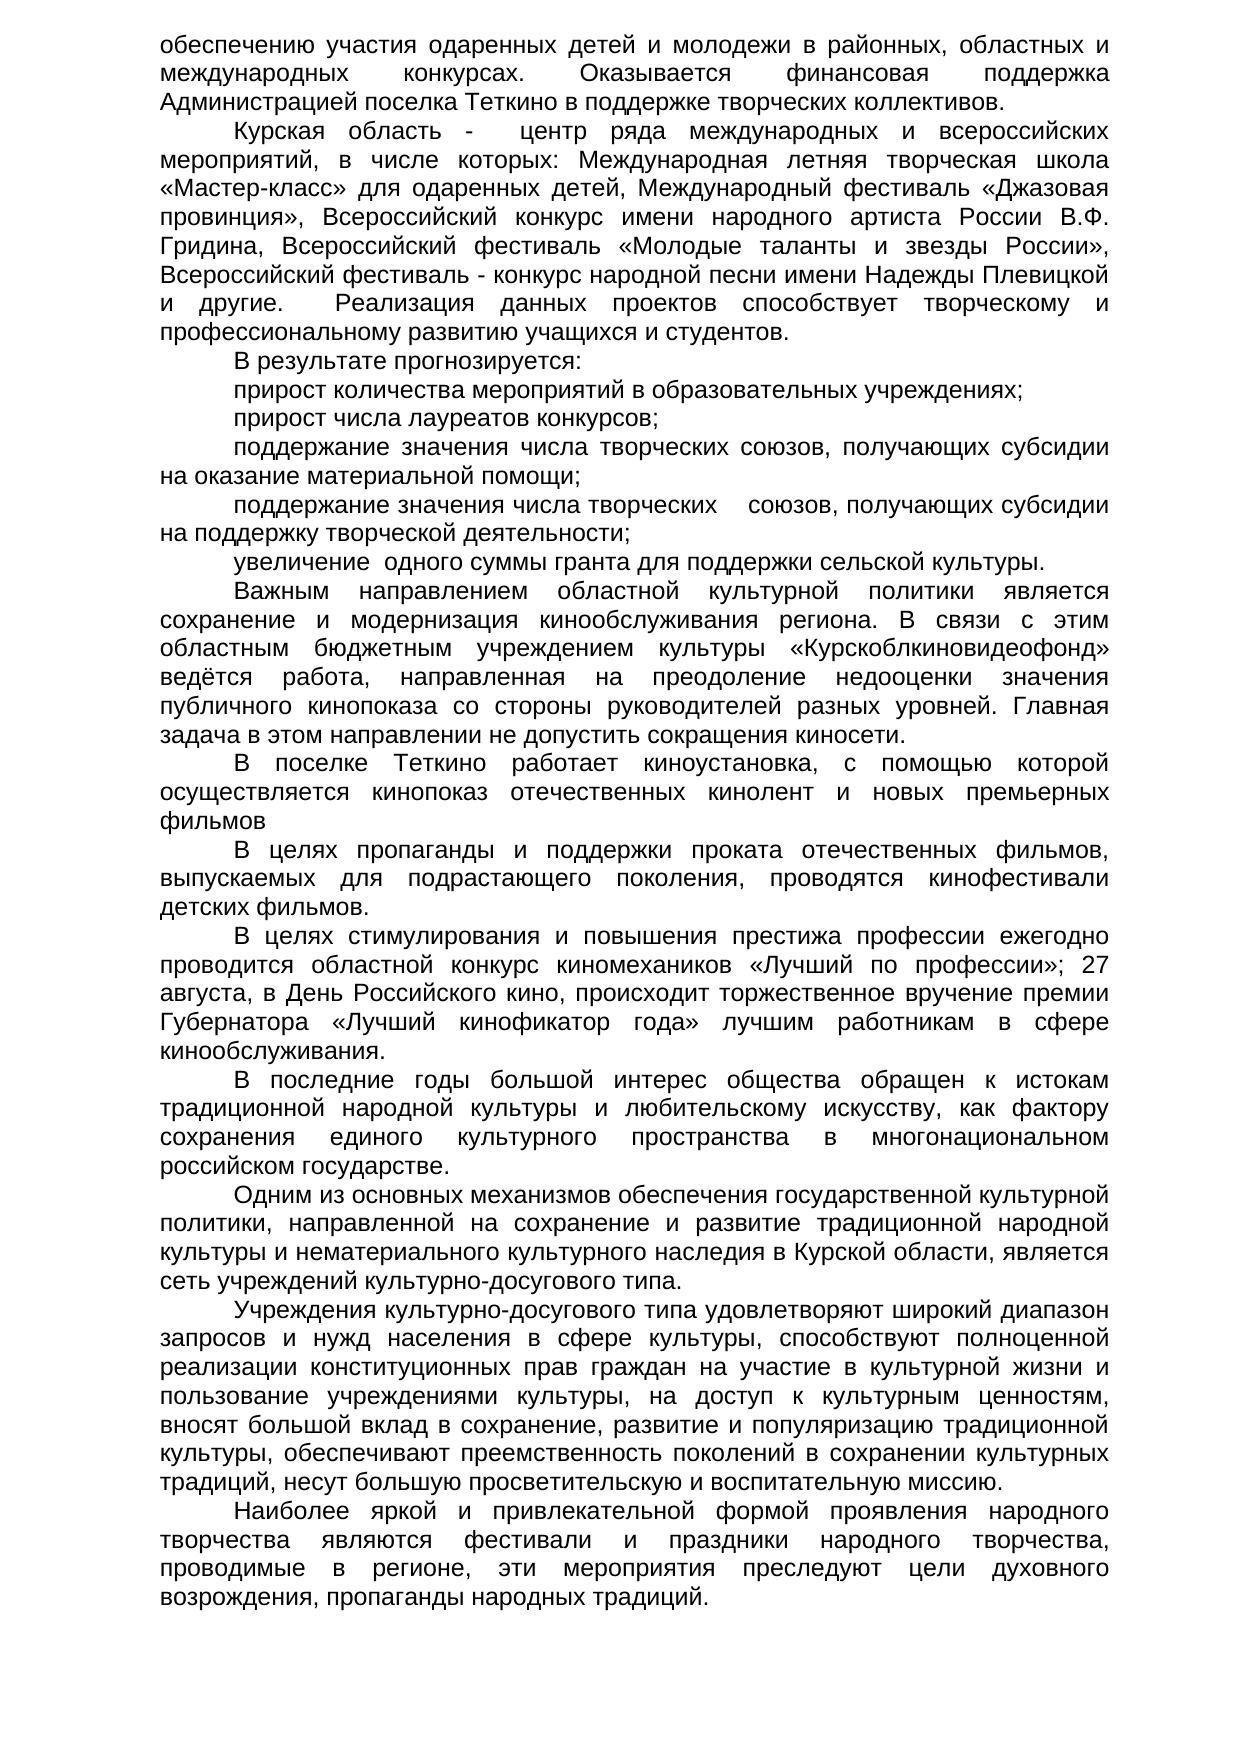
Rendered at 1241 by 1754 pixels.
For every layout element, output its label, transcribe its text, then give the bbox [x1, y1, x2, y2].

text прирост количества мероприятий в образовательных учреждениях; [159, 374, 1110, 403]
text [159, 29, 1110, 116]
text Важным направлением областной культурной политики является сохранение и модернизация кинообслуживания региона. В связи с этим областным бюджетным учреждением культуры «Курскоблкиновидеофонд» ведётся работа, направленная на преодоление недооценки значения публичного кинопоказа со стороны руководителей разных уровней. Главная задача в этом направлении не допустить сокращения киносети. [159, 576, 1110, 748]
text поддержание значения числа творческих союзов, получающих субсидии на оказание материальной помощи; [159, 432, 1110, 489]
text В последние годы большой интерес общества обращен к истокам традиционной народной культуры и любительскому искусству, как фактору сохранения единого культурного пространства в многонациональном российском государстве. [159, 1064, 1110, 1179]
text увеличение одного суммы гранта для поддержки сельской культуры. [159, 547, 1110, 576]
text Курская область - центр ряда международных и всероссийских мероприятий, в числе которых: Международная летняя творческая школа «Мастер-класс» для одаренных детей, Международный фестиваль «Джазовая провинция», Всероссийский конкурс имени народного артиста России В.Ф. Гридина, Всероссийский фестиваль «Молодые таланты и звезды России», Всероссийский фестиваль - конкурс народной песни имени Надежды Плевицкой и другие. Реализация данных проектов способствует творческому и профессиональному развитию учащихся и студентов. [159, 116, 1110, 346]
text прирост числа лауреатов конкурсов; [159, 403, 1110, 432]
text В целях стимулирования и повышения престижа профессии ежегодно проводится областной конкурс киномехаников «Лучший по профессии»; 27 августа, в День Российского кино, происходит торжественное вручение премии Губернатора «Лучший кинофикатор года» лучшим работникам в сфере кинообслуживания. [159, 921, 1110, 1064]
text Учреждения культурно-досугового типа удовлетворяют широкий диапазон запросов и нужд населения в сфере культуры, способствуют полноценной реализации конституционных прав граждан на участие в культурной жизни и пользование учреждениями культуры, на доступ к культурным ценностям, вносят большой вклад в сохранение, развитие и популяризацию традиционной культуры, обеспечивают преемственность поколений в сохранении культурных традиций, несут большую просветительскую и воспитательную миссию. [159, 1294, 1110, 1496]
text Наиболее яркой и привлекательной формой проявления народного творчества являются фестивали и праздники народного творчества, проводимые в регионе, эти мероприятия преследуют цели духовного возрождения, пропаганды народных традиций. [159, 1496, 1110, 1611]
text поддержание значения числа творческих союзов, получающих субсидии на поддержку творческой деятельности; [159, 489, 1110, 547]
text В поселке Теткино работает киноустановка, с помощью которой осуществляется кинопоказ отечественных кинолент и новых премьерных фильмов [159, 748, 1110, 834]
text В целях пропаганды и поддержки проката отечественных фильмов, выпускаемых для подрастающего поколения, проводятся кинофестивали детских фильмов. [159, 834, 1110, 921]
text Одним из основных механизмов обеспечения государственной культурной политики, направленной на сохранение и развитие традиционной народной культуры и нематериального культурного наследия в Курской области, является сеть учреждений культурно-досугового типа. [159, 1179, 1110, 1294]
text В результате прогнозируется: [159, 346, 1110, 374]
